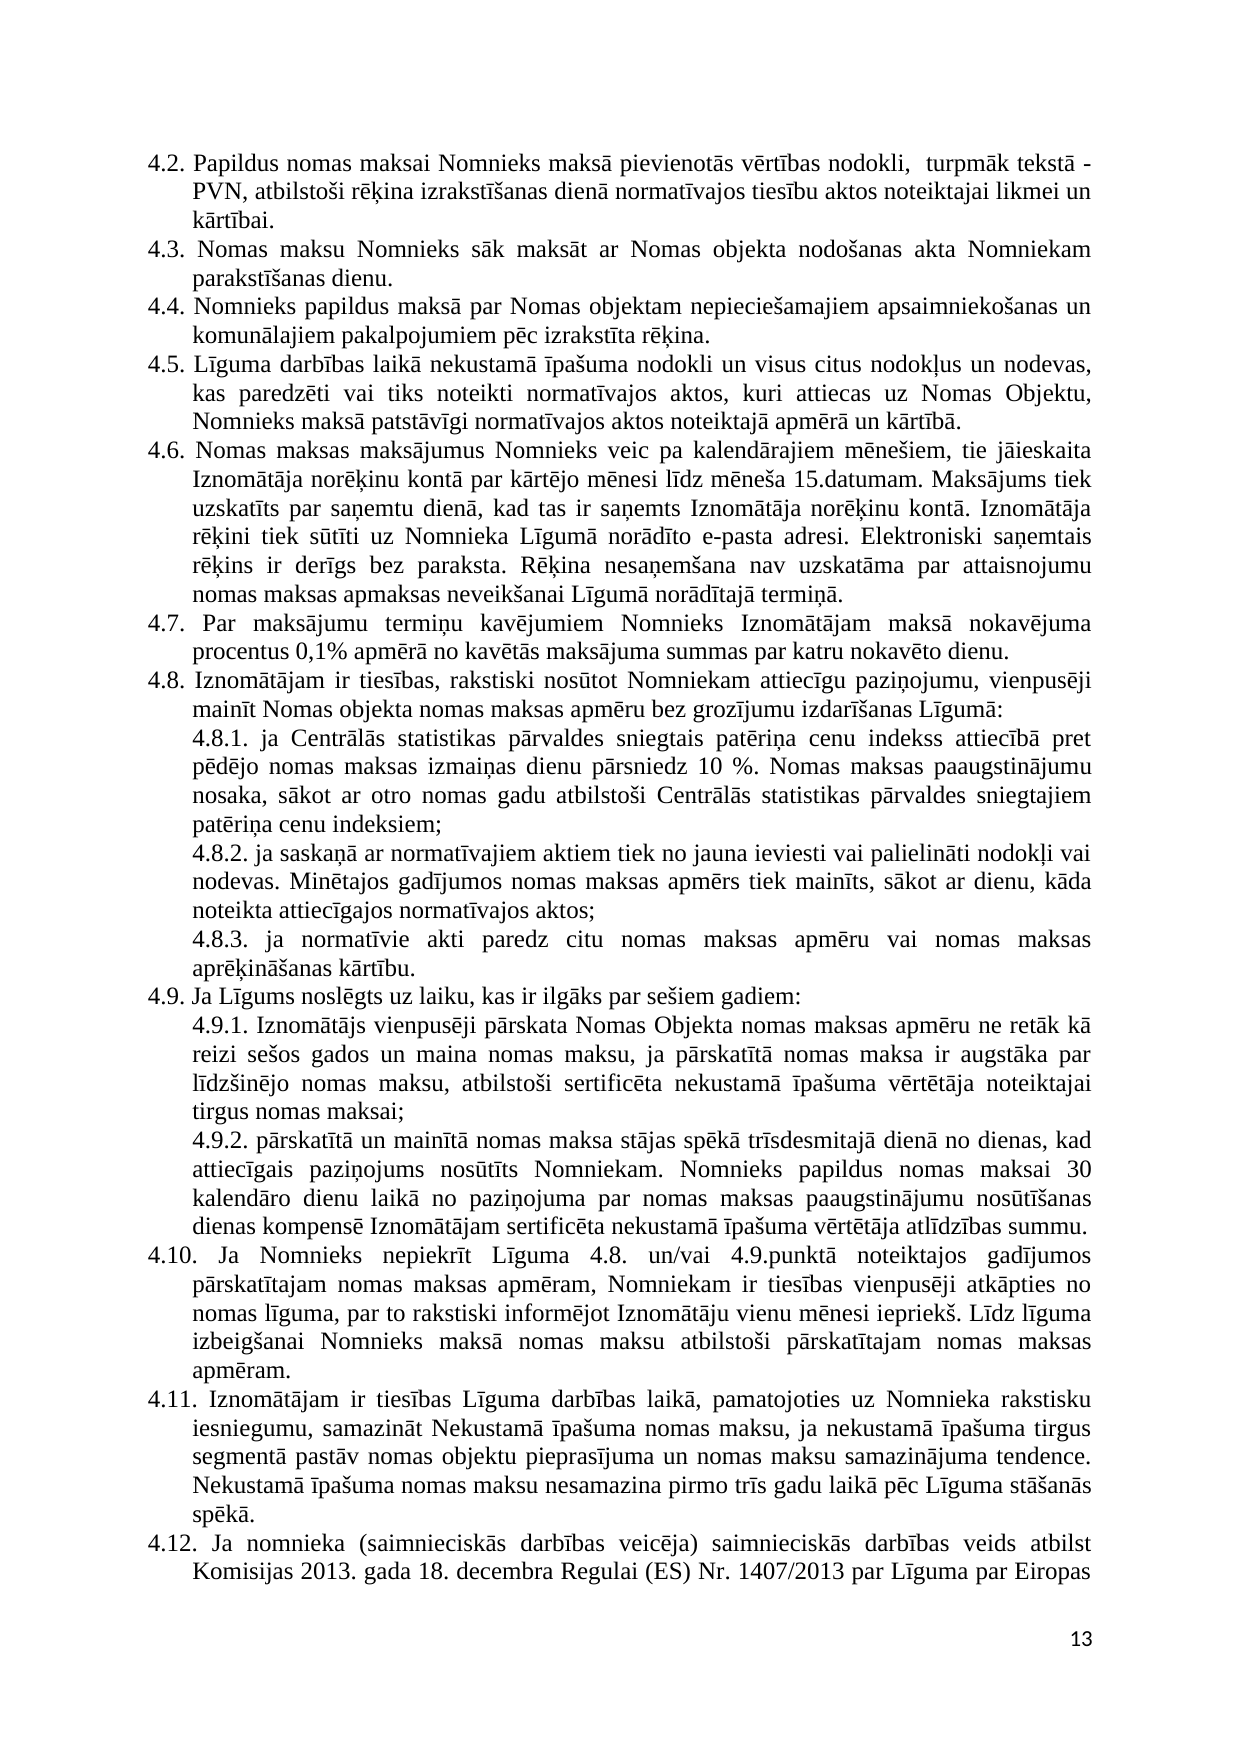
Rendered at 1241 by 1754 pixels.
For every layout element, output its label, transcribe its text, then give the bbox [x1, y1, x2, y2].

text 4.7. Par maksājumu termiņu kavējumiem Nomnieks Iznomātājam maksā nokavējuma procentus 0,1% apmērā no kavētās maksājuma summas par katru nokavēto dienu. [148, 608, 1092, 665]
text 4.11. Iznomātājam ir tiesības Līguma darbības laikā, pamatojoties uz Nomnieka rakstisku iesniegumu, samazināt Nekustamā īpašuma nomas maksu, ja nekustamā īpašuma tirgus segmentā pastāv nomas objektu pieprasījuma un nomas maksu samazinājuma tendence. Nekustamā īpašuma nomas maksu nesamazina pirmo trīs gadu laikā pēc Līguma stāšanās spēkā. [148, 1384, 1092, 1528]
text 4.9.2. pārskatītā un mainītā nomas maksa stājas spēkā trīsdesmitajā dienā no dienas, kad attiecīgais paziņojums nosūtīts Nomniekam. Nomnieks papildus nomas maksai 30 kalendāro dienu laikā no paziņojuma par nomas maksas paaugstinājumu nosūtīšanas dienas kompensē Iznomātājam sertificēta nekustamā īpašuma vērtētāja atlīdzības summu. [192, 1125, 1092, 1240]
text 4.10. Ja Nomnieks nepiekrīt Līguma 4.8. un/vai 4.9.punktā noteiktajos gadījumos pārskatītajam nomas maksas apmēram, Nomniekam ir tiesības vienpusēji atkāpties no nomas līguma, par to rakstiski informējot Iznomātāju vienu mēnesi iepriekš. Līdz līguma izbeigšanai Nomnieks maksā nomas maksu atbilstoši pārskatītajam nomas maksas apmēram. [148, 1240, 1092, 1384]
text 4.9.1. Iznomātājs vienpusēji pārskata Nomas Objekta nomas maksas apmēru ne retāk kā reizi sešos gados un maina nomas maksu, ja pārskatītā nomas maksa ir augstāka par līdzšinējo nomas maksu, atbilstoši sertificēta nekustamā īpašuma vērtētāja noteiktajai tirgus nomas maksai; [192, 1010, 1092, 1125]
text 4.8.3. ja normatīvie akti paredz citu nomas maksas apmēru vai nomas maksas aprēķināšanas kārtību. [148, 924, 1092, 981]
text 4.2. Papildus nomas maksai Nomnieks maksā pievienotās vērtības nodokli, turpmāk tekstā - PVN, atbilstoši rēķina izrakstīšanas dienā normatīvajos tiesību aktos noteiktajai likmei un kārtībai. [148, 148, 1092, 234]
text 4.3. Nomas maksu Nomnieks sāk maksāt ar Nomas objekta nodošanas akta Nomniekam parakstīšanas dienu. [148, 234, 1092, 291]
text 4.9. Ja Līgums noslēgts uz laiku, kas ir ilgāks par sešiem gadiem: [148, 981, 1092, 1010]
text 4.4. Nomnieks papildus maksā par Nomas objektam nepieciešamajiem apsaimniekošanas un komunālajiem pakalpojumiem pēc izrakstīta rēķina. [148, 291, 1092, 349]
text 4.8. Iznomātājam ir tiesības, rakstiski nosūtot Nomniekam attiecīgu paziņojumu, vienpusēji mainīt Nomas objekta nomas maksas apmēru bez grozījumu izdarīšanas Līgumā: [148, 665, 1092, 723]
text 4.5. Līguma darbības laikā nekustamā īpašuma nodokli un visus citus nodokļus un nodevas, kas paredzēti vai tiks noteikti normatīvajos aktos, kuri attiecas uz Nomas Objektu, Nomnieks maksā patstāvīgi normatīvajos aktos noteiktajā apmērā un kārtībā. [148, 349, 1092, 435]
text 4.8.1. ja Centrālās statistikas pārvaldes sniegtais patēriņa cenu indekss attiecībā pret pēdējo nomas maksas izmaiņas dienu pārsniedz 10 %. Nomas maksas paaugstinājumu nosaka, sākot ar otro nomas gadu atbilstoši Centrālās statistikas pārvaldes sniegtajiem patēriņa cenu indeksiem; [148, 723, 1092, 838]
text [148, 1528, 1092, 1585]
text 4.6. Nomas maksas maksājumus Nomnieks veic pa kalendārajiem mēnešiem, tie jāieskaita Iznomātāja norēķinu kontā par kārtējo mēnesi līdz mēneša 15.datumam. Maksājums tiek uzskatīts par saņemtu dienā, kad tas ir saņemts Iznomātāja norēķinu kontā. Iznomātāja rēķini tiek sūtīti uz Nomnieka Līgumā norādīto e-pasta adresi. Elektroniski saņemtais rēķins ir derīgs bez paraksta. Rēķina nesaņemšana nav uzskatāma par attaisnojumu nomas maksas apmaksas neveikšanai Līgumā norādītajā termiņā. [148, 435, 1092, 608]
text 4.8.2. ja saskaņā ar normatīvajiem aktiem tiek no jauna ieviesti vai palielināti nodokļi vai nodevas. Minētajos gadījumos nomas maksas apmērs tiek mainīts, sākot ar dienu, kāda noteikta attiecīgajos normatīvajos aktos; [148, 838, 1092, 924]
